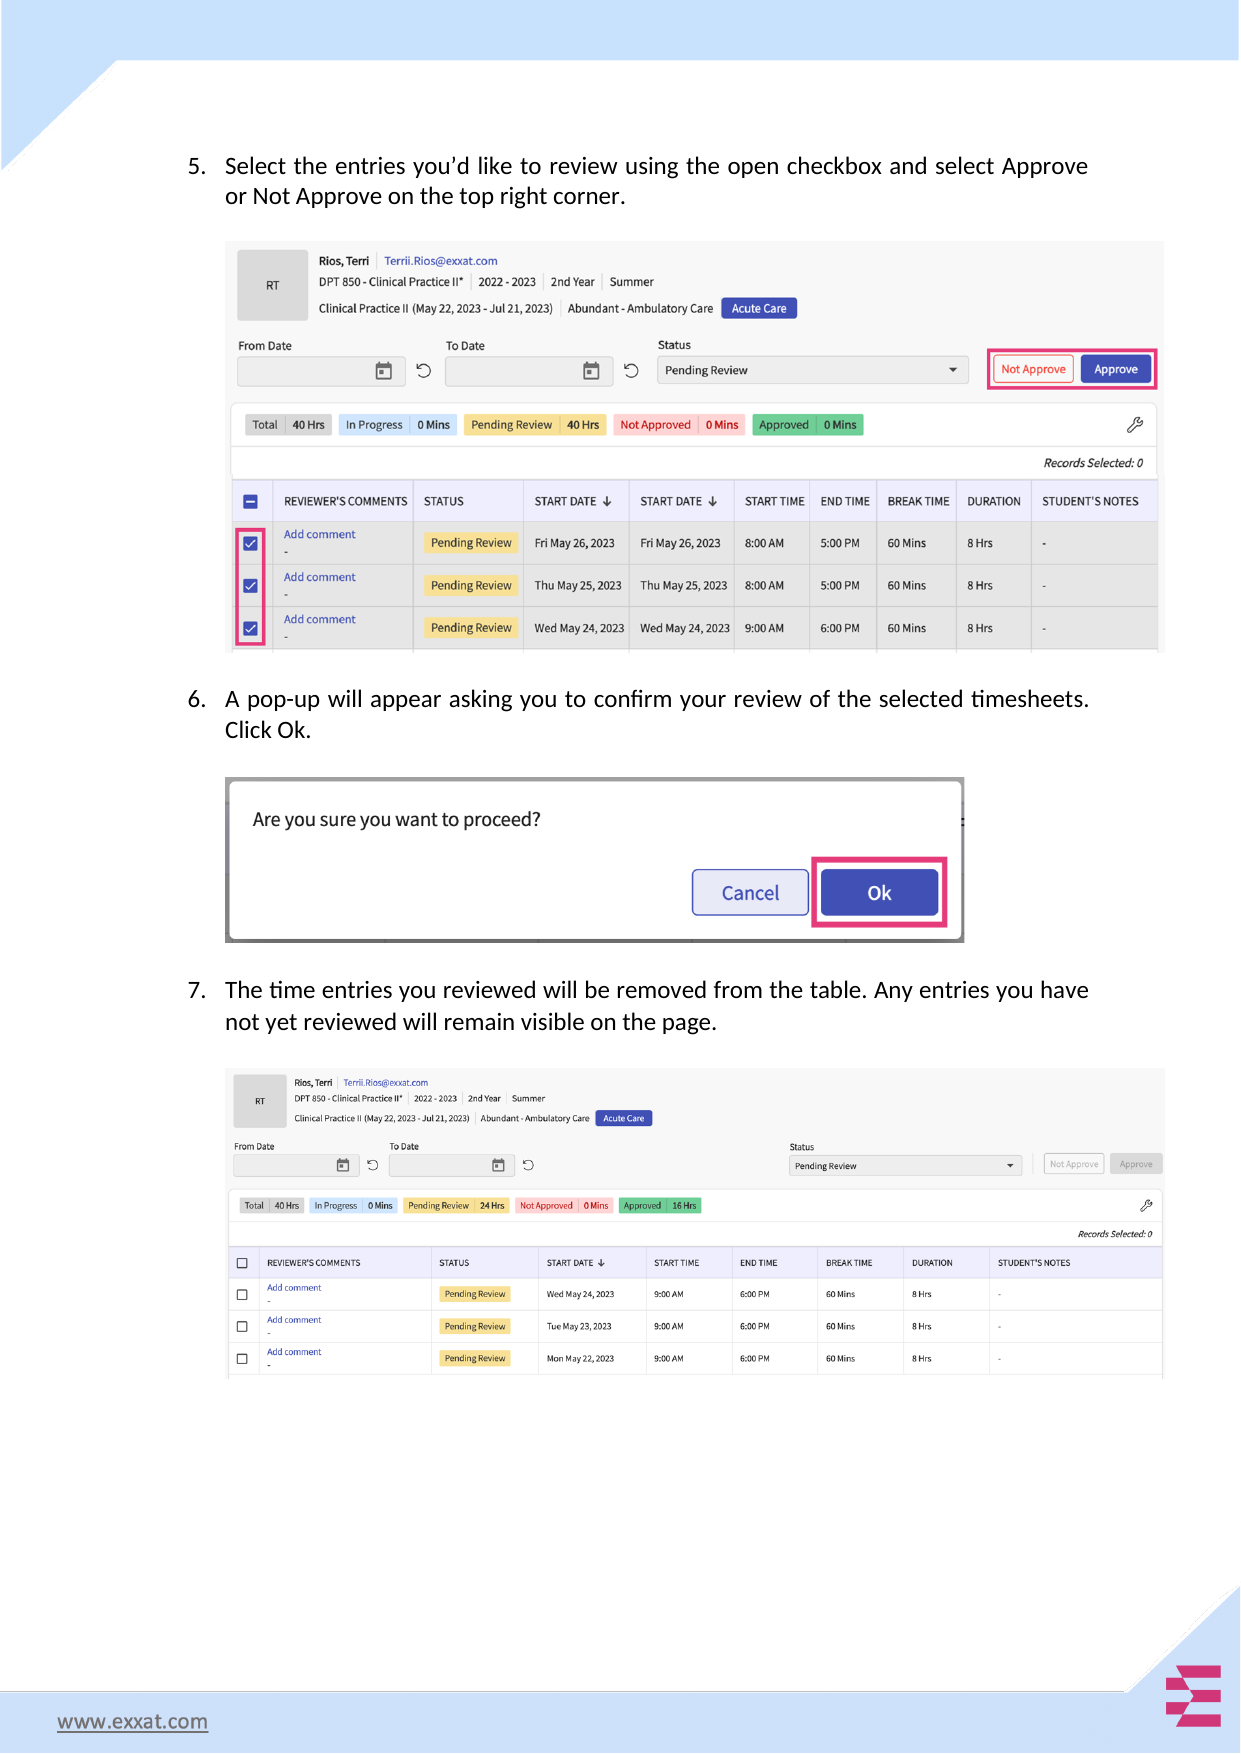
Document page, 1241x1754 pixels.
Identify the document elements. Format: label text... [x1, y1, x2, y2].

picture [225, 777, 965, 943]
picture [0, 1578, 1241, 1754]
picture [225, 1068, 1166, 1379]
list Select the entries you’d like to review using the open checkbox and select Approve or Not Approve on the top right corner. [187, 150, 1090, 211]
list A pop-up will appear asking you to confirm your review of the selected timesheets. Click Ok. [187, 683, 1091, 745]
picture [225, 241, 1166, 653]
list The time entries you reviewed will be removed from the table. Any entries you have not yet reviewed will remain visible on the page. [187, 974, 1091, 1036]
picture [0, 0, 1238, 171]
